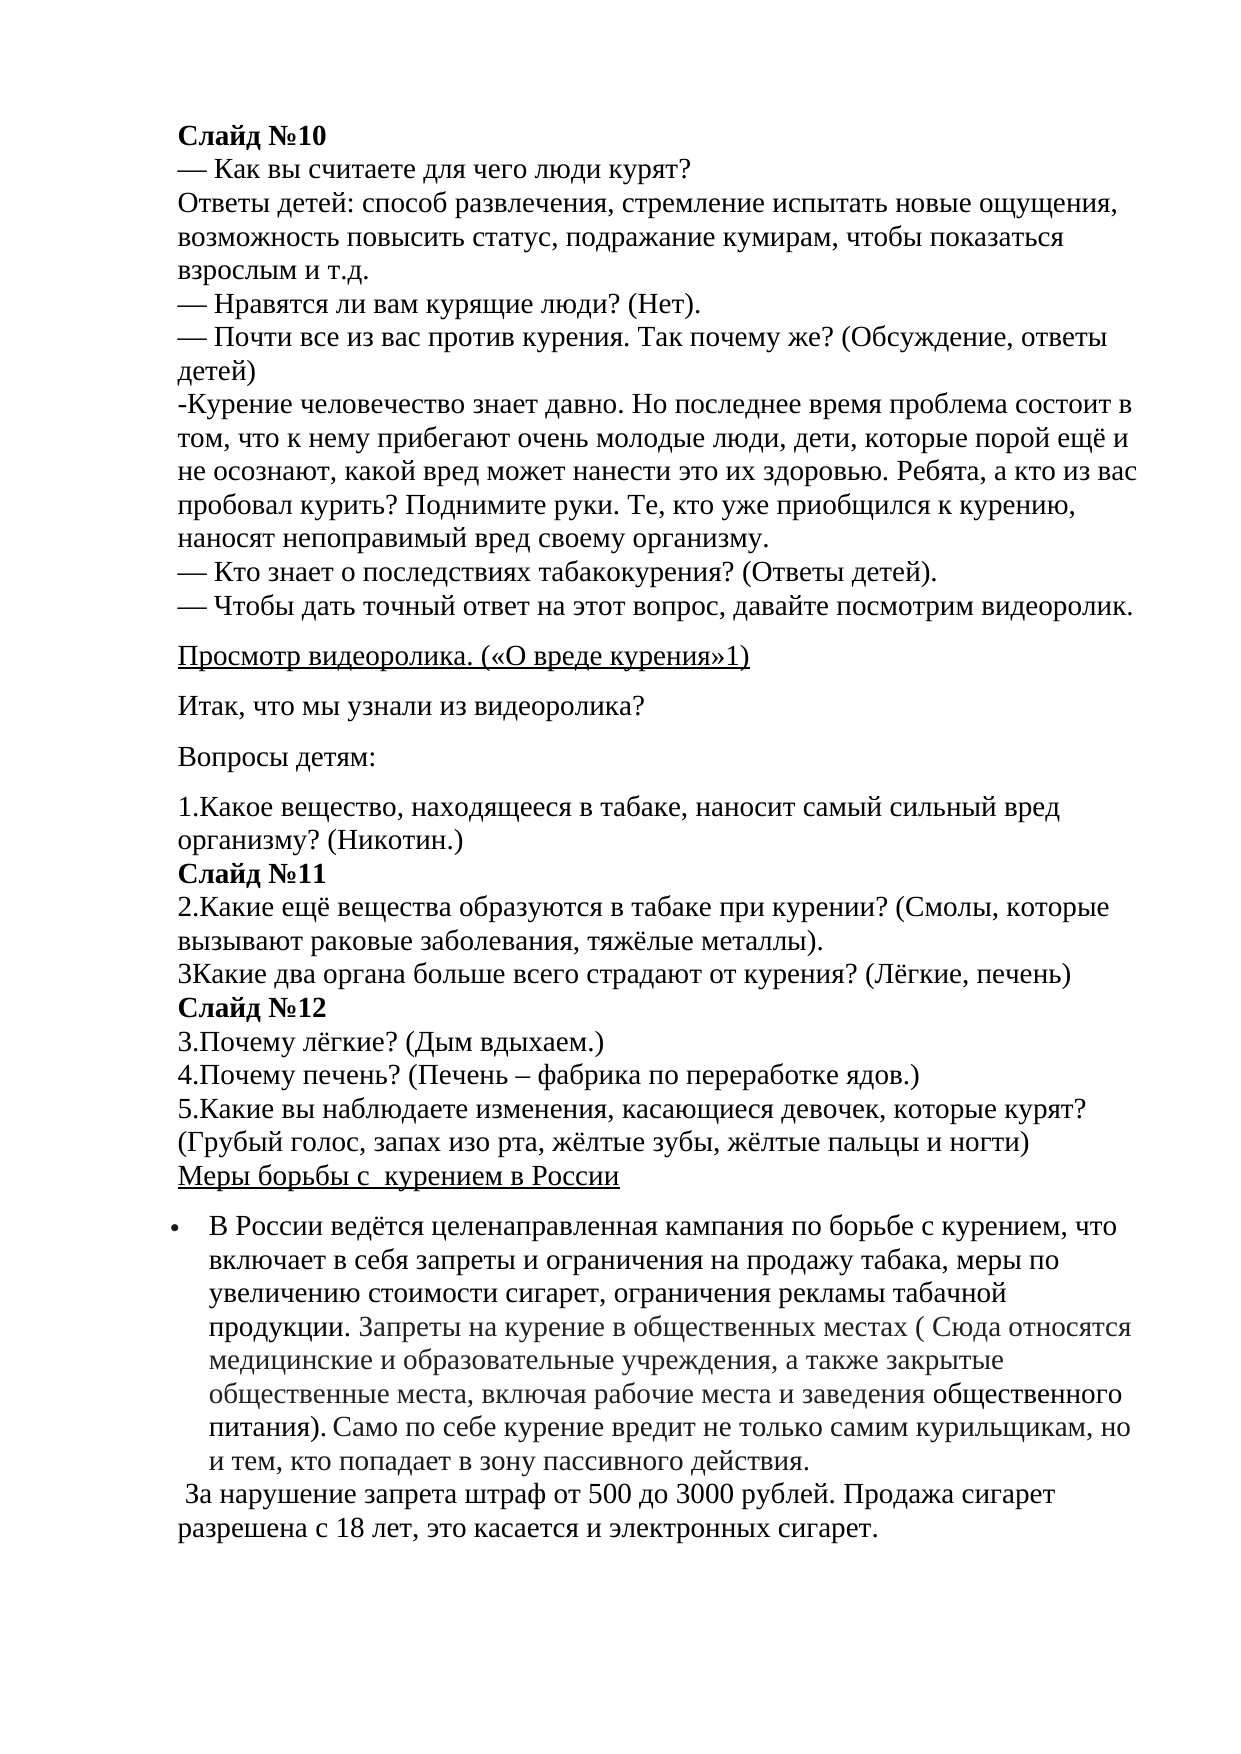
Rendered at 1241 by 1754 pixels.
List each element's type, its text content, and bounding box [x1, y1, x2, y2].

text Вопросы детям: [177, 739, 1152, 772]
text За нарушение запрета штраф от 500 до 3000 рублей. Продажа сигарет разрешена с 18 лет, это касается и электронных сигарет. [879, 1477, 1152, 1544]
text Итак, что мы узнали из видеоролика? [177, 688, 1152, 722]
text 1.Какое вещество, находящееся в табаке, наносит самый сильный вред организму? (Никотин.) [177, 789, 1152, 856]
text — Кто знает о последствиях табакокурения? (Ответы детей). [177, 554, 1152, 588]
text 3.Почему лёгкие? (Дым вдыхаем.) [177, 1024, 1152, 1057]
text 5.Какие вы наблюдаете изменения, касающиеся девочек, которые курят? (Грубый голос, запах изо рта, жёлтые зубы, жёлтые пальцы и ногти) [177, 1091, 1152, 1158]
text Ответы детей: способ развлечения, стремление испытать новые ощущения, возможность повысить статус, подражание кумирам, чтобы показаться взрослым и т.д. [177, 185, 1152, 286]
text — Почти все из вас против курения. Так почему же? (Обсуждение, ответы детей) [177, 319, 1152, 386]
text — Чтобы дать точный ответ на этот вопрос, давайте посмотрим видеоролик. [177, 588, 1152, 621]
text -Курение человечество знает давно. Но последнее время проблема состоит в том, что к нему прибегают очень молодые люди, дети, которые порой ещё и не осознают, какой вред может нанести это их здоровью. Ребята, а кто из вас пробовал курить? Поднимите руки. Те, кто уже приобщился к курению, наносят непоправимый вред своему организму. [177, 386, 1152, 554]
text 2.Какие ещё вещества образуются в табаке при курении? (Смолы, которые вызывают раковые заболевания, тяжёлые металлы). [177, 889, 1152, 957]
text Слайд №10 [177, 118, 1152, 152]
text Слайд №11 [177, 856, 1152, 889]
text — Как вы считаете для чего люди курят? [177, 152, 1152, 185]
text 3Какие два органа больше всего страдают от курения? (Лёгкие, печень) [177, 957, 1152, 990]
text Просмотр видеоролика. («О вреде курения»1) [177, 638, 1152, 672]
text 4.Почему печень? (Печень – фабрика по переработке ядов.) [177, 1057, 1152, 1091]
text — Нравятся ли вам курящие люди? (Нет). [177, 286, 1152, 319]
text Меры борьбы с курением в России [177, 1158, 1152, 1191]
list В России ведётся целенаправленная кампания по борьбе с курением, что включает в себя запреты и ограничения на продажу табака, меры по увеличению стоимости сигарет, ограничения рекламы табачной продукции. Запреты на курение в общественных местах ( Сюда относятся медицинские и образовательные учреждения, а также закрытые общественные места, включая рабочие места и заведения общественного питания). Само по себе курение вредит не только самим курильщикам, но и тем, кто попадает в зону пассивного действия. [171, 1208, 1152, 1477]
text Слайд №12 [177, 990, 1152, 1024]
